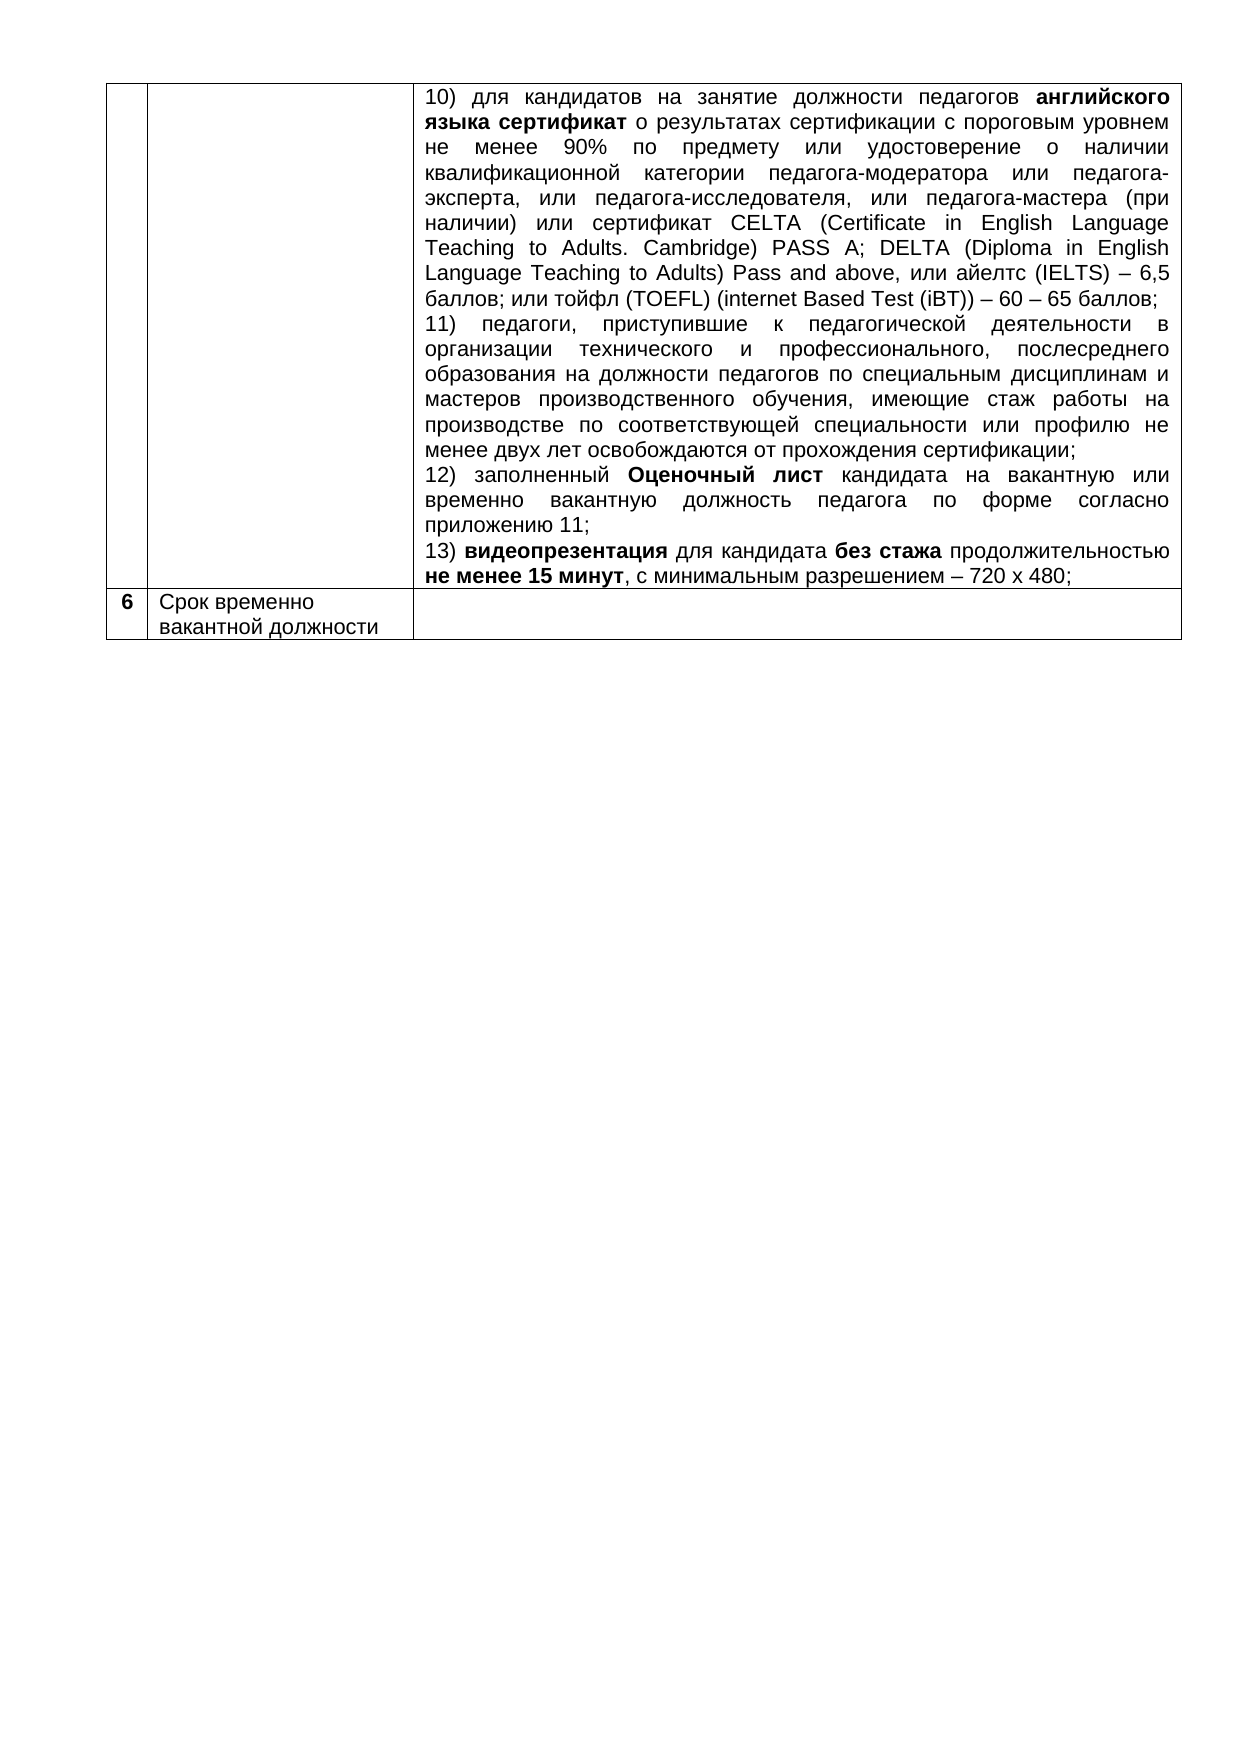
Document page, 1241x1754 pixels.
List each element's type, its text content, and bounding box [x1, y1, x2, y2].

table_cell 5 [107, 84, 147, 588]
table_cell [414, 84, 1181, 588]
table_cell [414, 589, 1181, 639]
table_cell Срок временно вакантной должности [148, 589, 413, 639]
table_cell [148, 84, 413, 588]
table_cell 6 [107, 589, 147, 639]
